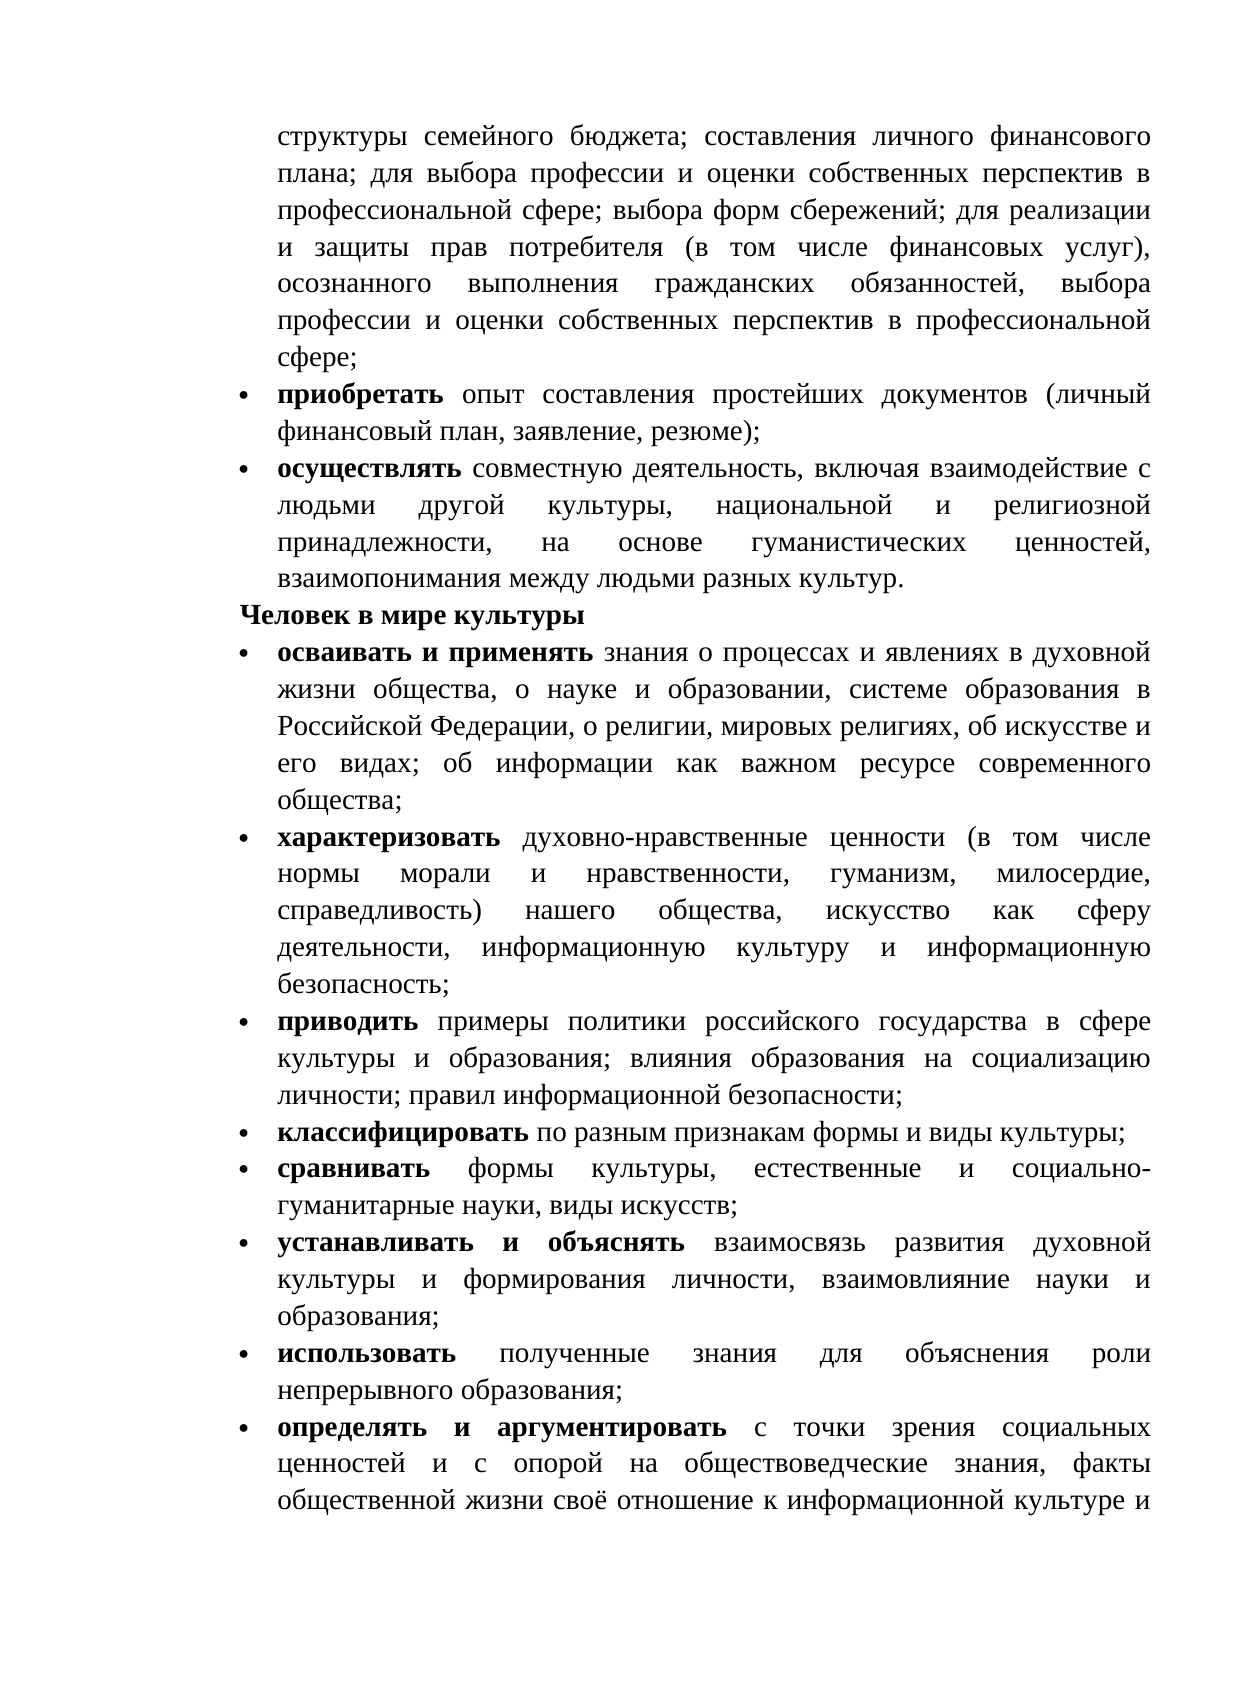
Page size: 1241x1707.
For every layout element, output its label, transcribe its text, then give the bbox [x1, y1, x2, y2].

text Человек в мире культуры [177, 597, 1152, 631]
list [239, 118, 1152, 373]
list устанавливать и объяснять взаимосвязь развития духовной культуры и формирования личности, взаимовлияние науки и образования; [239, 1224, 1152, 1332]
list осуществлять совместную деятельность, включая взаимодействие с людьми другой культуры, национальной и религиозной принадлежности, на основе гуманистических ценностей, взаимопонимания между людьми разных культур. [239, 450, 1152, 594]
list приобретать опыт составления простейших документов (личный финансовый план, заявление, резюме); [239, 376, 1152, 447]
list характеризовать духовно-нравственные ценности (в том числе нормы морали и нравственности, гуманизм, милосердие, справедливость) нашего общества, искусство как сферу деятельности, информационную культуру и информационную безопасность; [239, 819, 1152, 1000]
list сравнивать формы культуры, естественные и социально-гуманитарные науки, виды искусств; [239, 1151, 1152, 1221]
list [239, 1409, 1152, 1516]
list осваивать и применять знания о процессах и явлениях в духовной жизни общества, о науке и образовании, системе образования в Российской Федерации, о религии, мировых религиях, об искусстве и его видах; об информации как важном ресурсе современного общества; [239, 634, 1152, 815]
list классифицировать по разным признакам формы и виды культуры; [239, 1114, 1152, 1147]
list приводить примеры политики российского государства в сфере культуры и образования; влияния образования на социализацию личности; правил информационной безопасности; [239, 1003, 1152, 1110]
list использовать полученные знания для объяснения роли непрерывного образования; [239, 1335, 1152, 1405]
